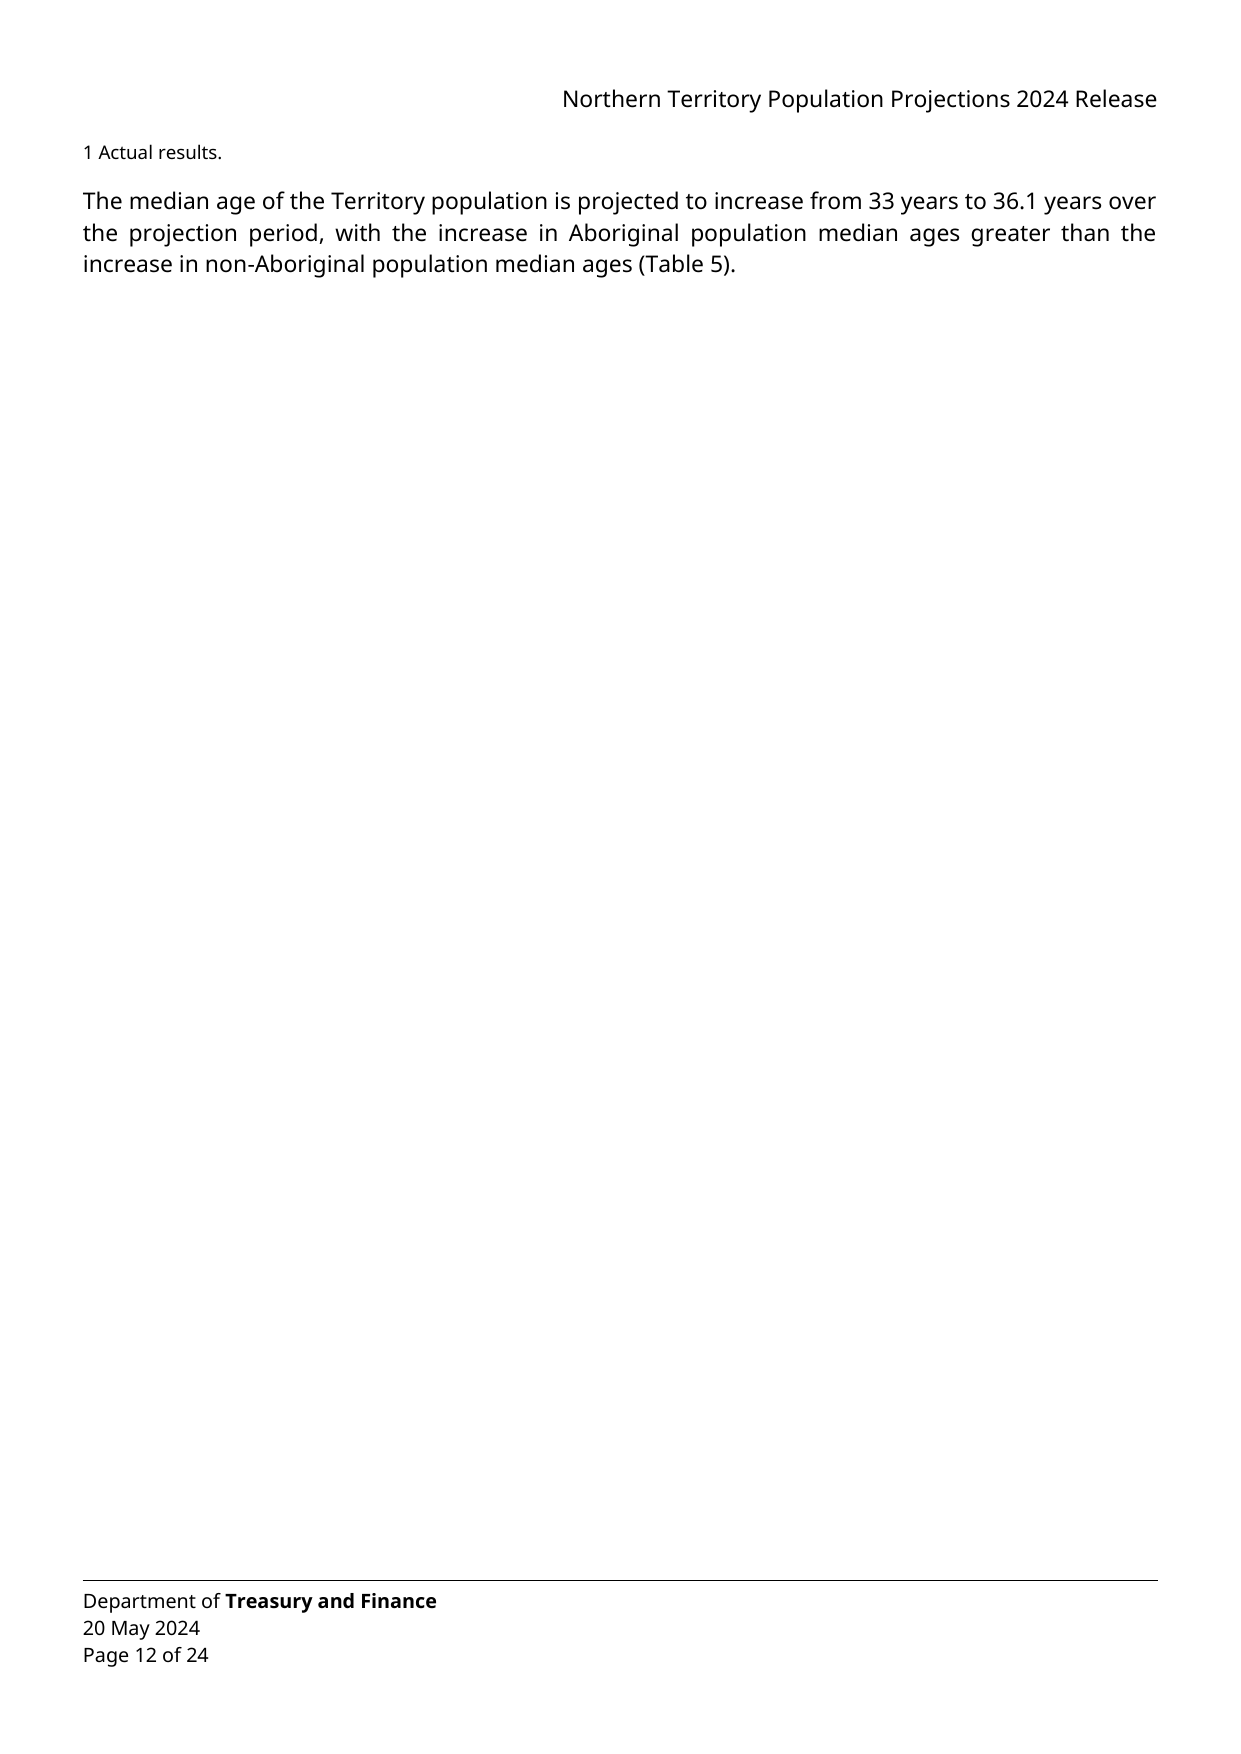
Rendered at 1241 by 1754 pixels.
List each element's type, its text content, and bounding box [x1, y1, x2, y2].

text The median age of the Territory population is projected to increase from 33 years to 36.1 years over the projection period, with the increase in Aboriginal population median ages greater than the increase in non-Aboriginal population median ages (Table 5). [83, 185, 1157, 279]
text 1 Actual results. [83, 139, 1157, 164]
